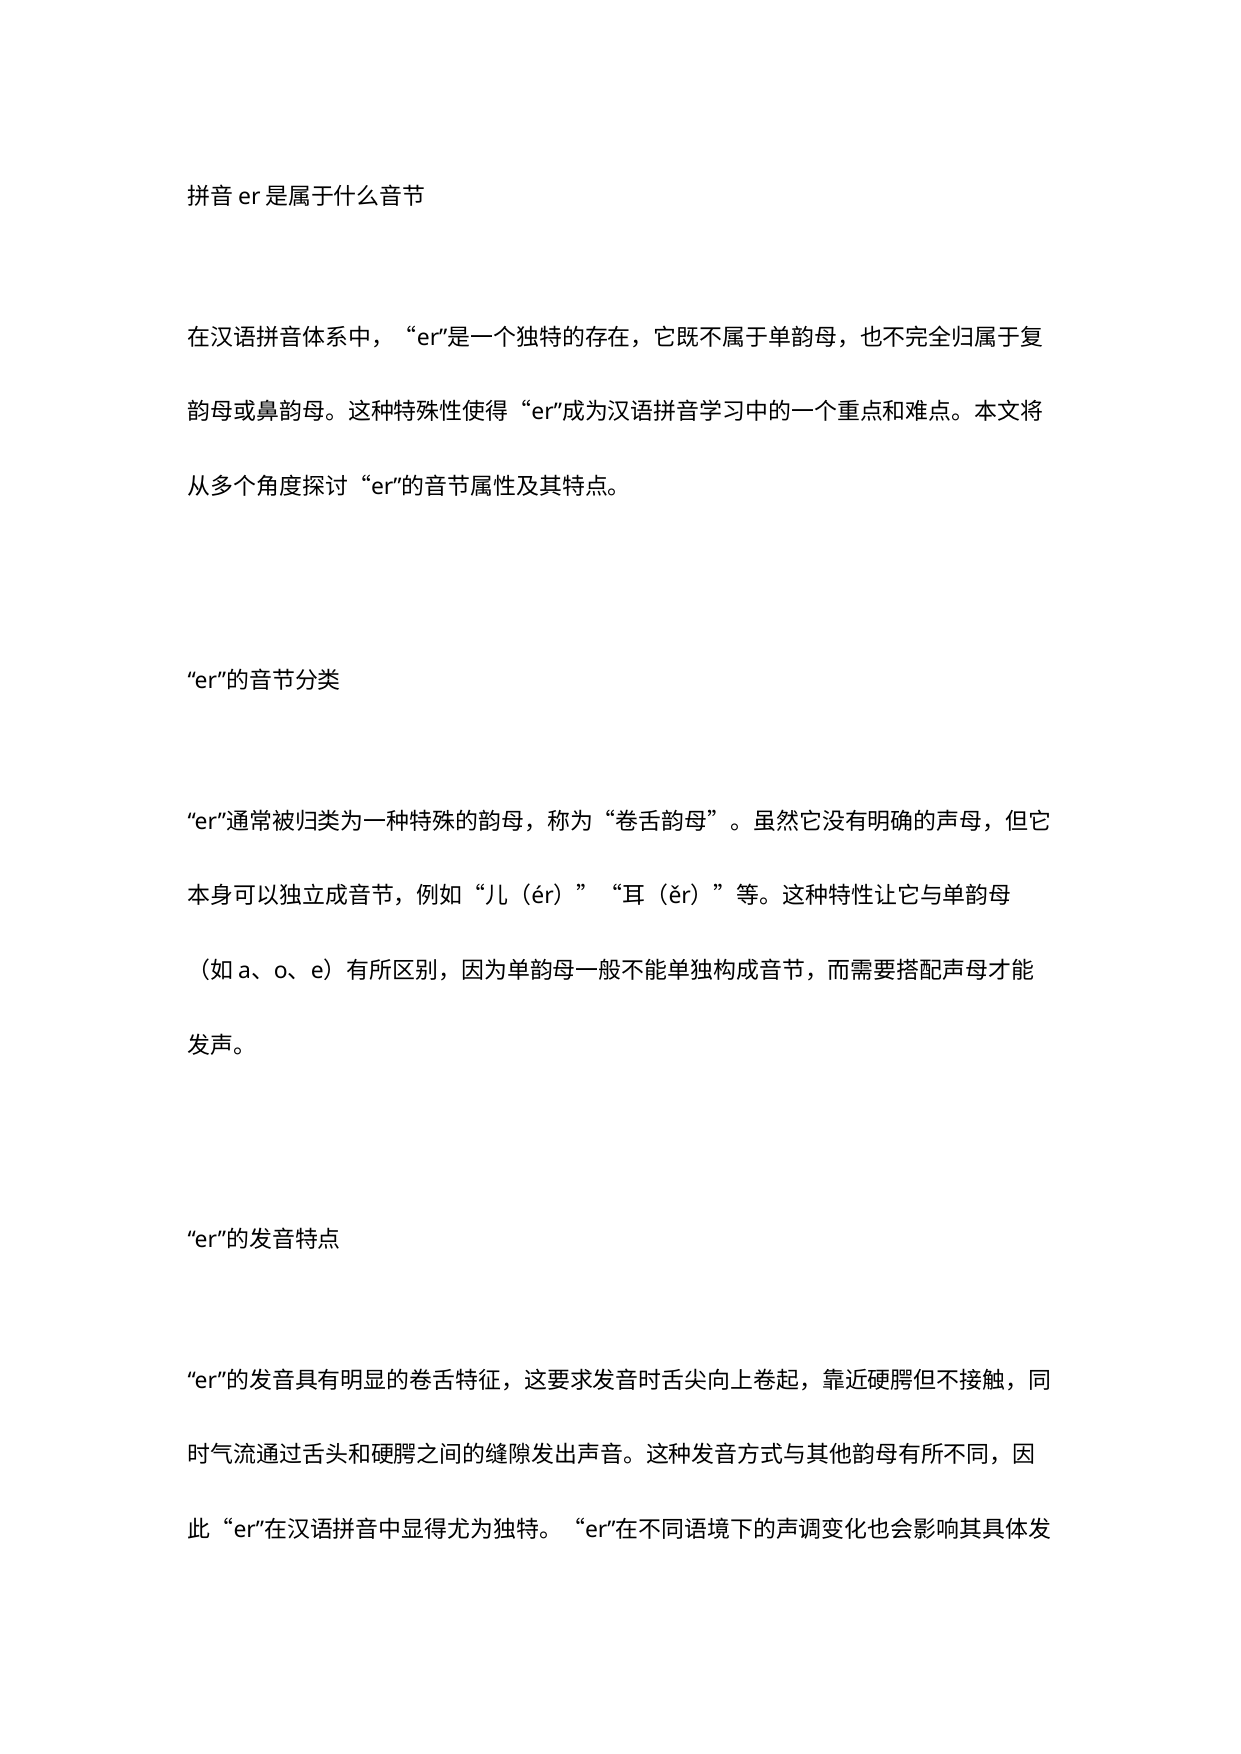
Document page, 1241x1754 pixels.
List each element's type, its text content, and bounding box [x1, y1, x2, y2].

text “er”的发音特点 [187, 1205, 1053, 1270]
text 在汉语拼音体系中，“er”是一个独特的存在，它既不属于单韵母，也不完全归属于复韵母或鼻韵母。这种特殊性使得“er”成为汉语拼音学习中的一个重点和难点。本文将从多个角度探讨“er”的音节属性及其特点。 [187, 302, 1053, 517]
text “er”的音节分类 [187, 646, 1053, 711]
text 拼音er是属于什么音节 [187, 162, 1053, 227]
text “er”通常被归类为一种特殊的韵母，称为“卷舌韵母”。虽然它没有明确的声母，但它本身可以独立成音节，例如“儿（ér）”“耳（ěr）”等。这种特性让它与单韵母（如a、o、e）有所区别，因为单韵母一般不能单独构成音节，而需要搭配声母才能发声。 [187, 787, 1053, 1076]
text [187, 1346, 1053, 1560]
